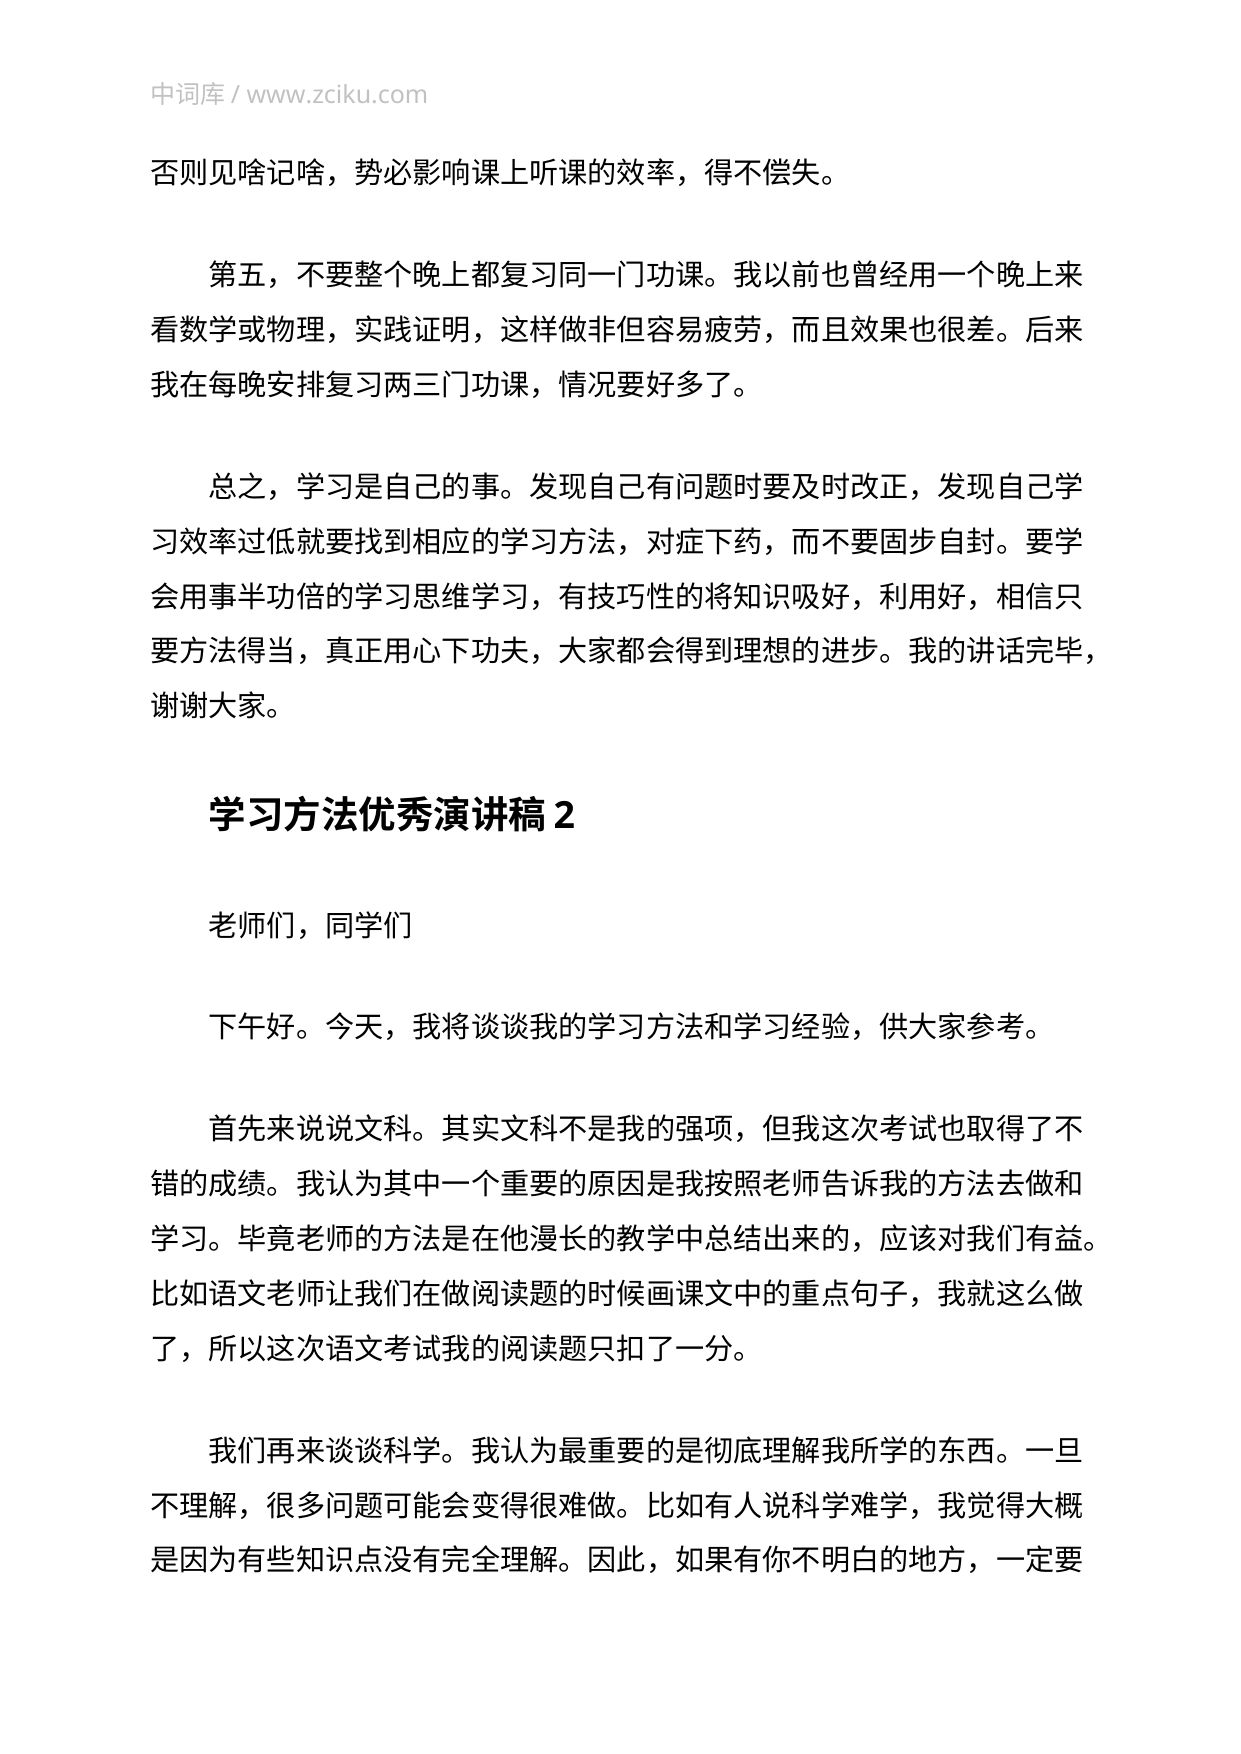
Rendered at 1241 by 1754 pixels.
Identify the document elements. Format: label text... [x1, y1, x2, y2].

text 首先来说说文科。其实文科不是我的强项，但我这次考试也取得了不错的成绩。我认为其中一个重要的原因是我按照老师告诉我的方法去做和学习。毕竟老师的方法是在他漫长的教学中总结出来的，应该对我们有益。比如语文老师让我们在做阅读题的时候画课文中的重点句子，我就这么做了，所以这次语文考试我的阅读题只扣了一分。 [150, 1106, 1090, 1368]
text 第五，不要整个晚上都复习同一门功课。我以前也曾经用一个晚上来看数学或物理，实践证明，这样做非但容易疲劳，而且效果也很差。后来我在每晚安排复习两三门功课，情况要好多了。 [150, 252, 1090, 404]
text 学习方法优秀演讲稿2 [150, 785, 1090, 839]
text 老师们，同学们 [150, 902, 1090, 944]
text 总之，学习是自己的事。发现自己有问题时要及时改正，发现自己学习效率过低就要找到相应的学习方法，对症下药，而不要固步自封。要学会用事半功倍的学习思维学习，有技巧性的将知识吸好，利用好，相信只要方法得当，真正用心下功夫，大家都会得到理想的进步。我的讲话完毕，谢谢大家。 [150, 463, 1090, 725]
text 下午好。今天，我将谈谈我的学习方法和学习经验，供大家参考。 [150, 1004, 1090, 1046]
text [150, 150, 1090, 192]
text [150, 1427, 1090, 1579]
